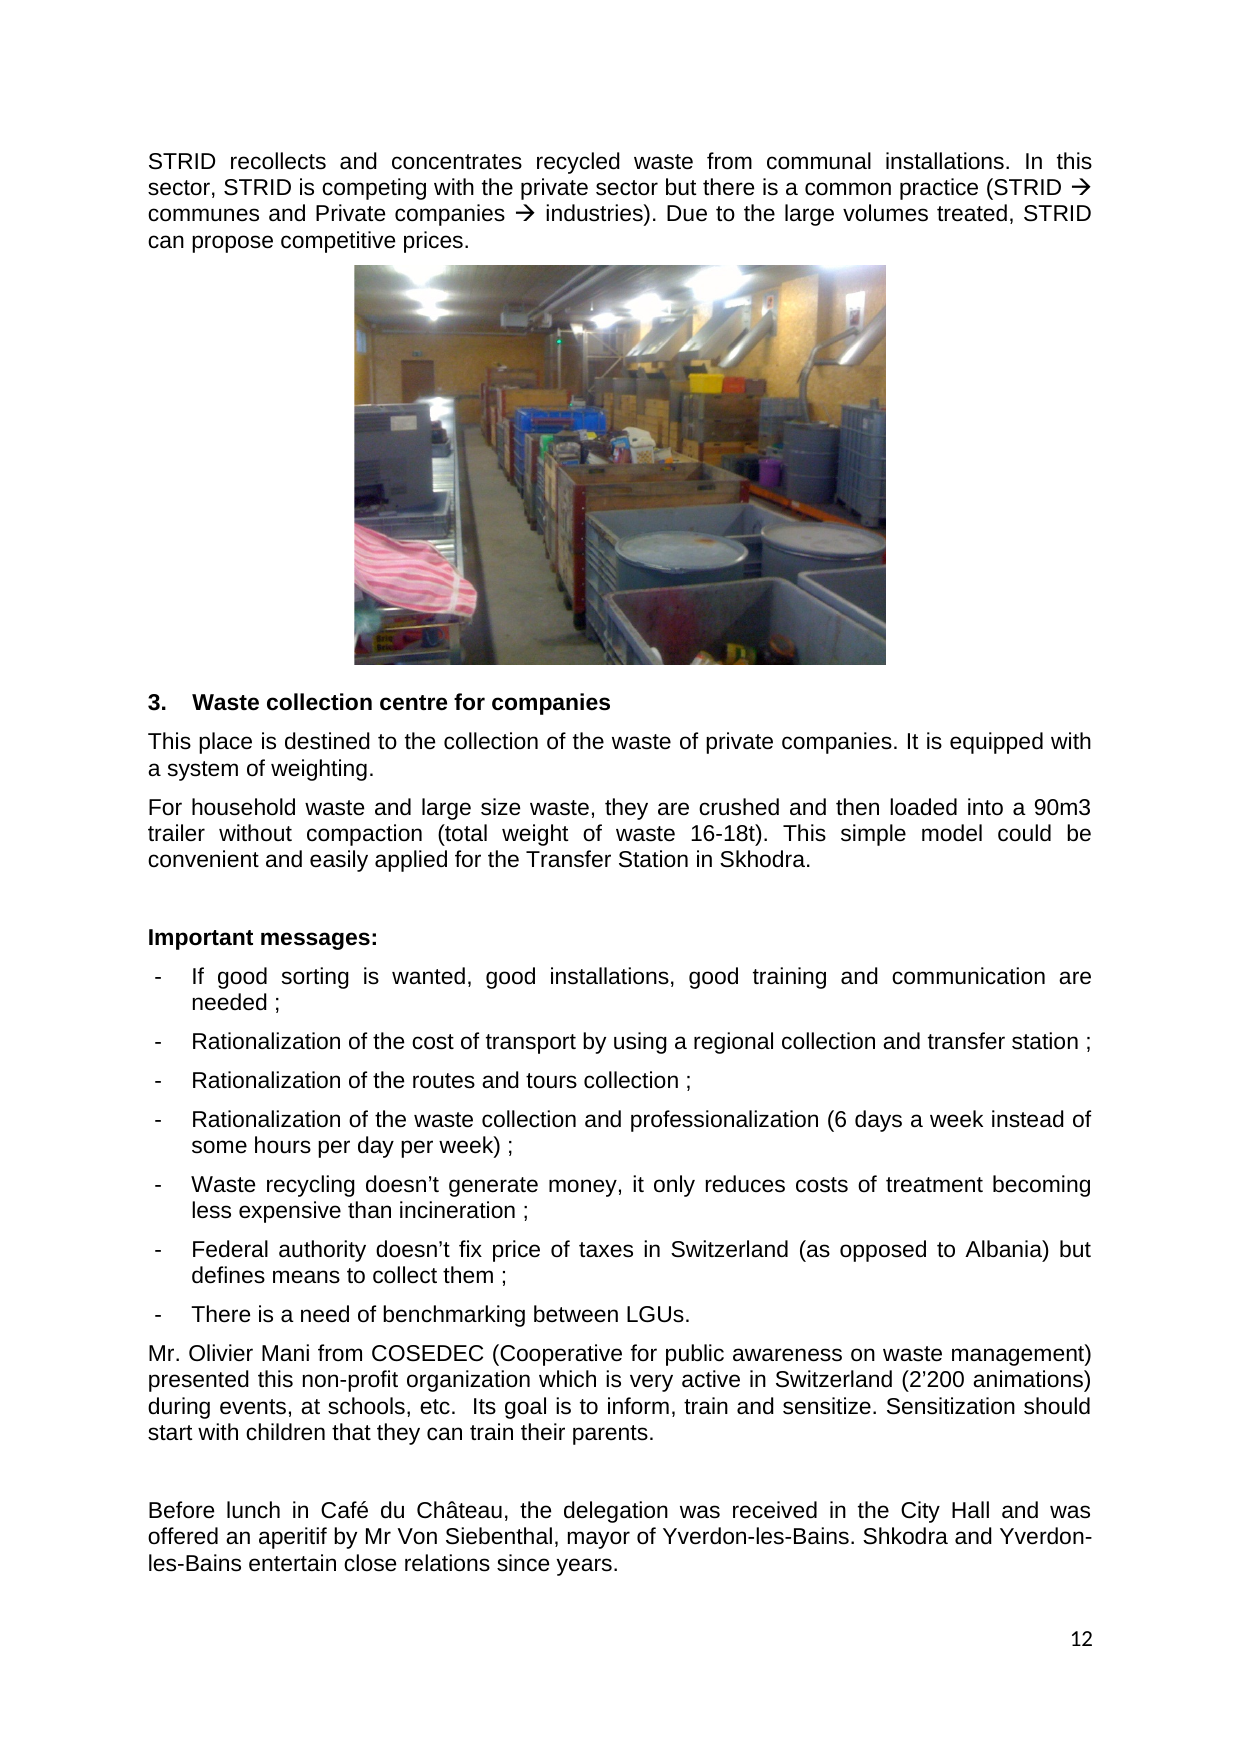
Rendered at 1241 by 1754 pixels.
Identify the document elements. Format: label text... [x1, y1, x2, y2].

list If good sorting is wanted, good installations, good training and communication are needed ; [154, 963, 1093, 1015]
list Waste recycling doesn’t generate money, it only reduces costs of treatment becoming less expensive than incineration ; [154, 1171, 1093, 1223]
text Mr. Olivier Mani from COSEDEC (Cooperative for public awareness on waste management) presented this non-profit organization which is very active in Switzerland (2’200 animations) during events, at schools, etc. Its goal is to inform, train and sensitize. Sensitization should start with children that they can train their parents. [148, 1340, 1093, 1446]
list Federal authority doesn’t fix price of taxes in Switzerland (as opposed to Albania) but defines means to collect them ; [154, 1236, 1093, 1289]
list Rationalization of the routes and tours collection ; [154, 1067, 1093, 1093]
text This place is destined to the collection of the waste of private companies. It is equipped with a system of weighting. [148, 728, 1093, 781]
text For household waste and large size waste, they are crushed and then loaded into a 90m3 trailer without compaction (total weight of waste 16-18t). This simple model could be convenient and easily applied for the Transfer Station in Skhodra. [148, 793, 1093, 872]
list Rationalization of the cost of transport by using a regional collection and transfer station ; [154, 1028, 1093, 1054]
picture [354, 265, 886, 665]
text Before lunch in Café du Château, the delegation was received in the City Hall and was offered an aperitif by Mr Von Siebenthal, mayor of Yverdon-les-Bains. Shkodra and Yverdon-les-Bains entertain close relations since years. [148, 1497, 1093, 1576]
text STRID recollects and concentrates recycled waste from communal installations. In this sector, STRID is competing with the private sector but there is a common practice (STRID communes and Private companies industries). Due to the large volumes treated, STRID can propose competitive prices. [148, 148, 1093, 253]
list Waste collection centre for companies [148, 689, 1093, 716]
list There is a need of benchmarking between LGUs. [154, 1301, 1093, 1328]
text Important messages: [148, 924, 1093, 950]
list Rationalization of the waste collection and professionalization (6 days a week instead of some hours per day per week) ; [154, 1106, 1093, 1158]
